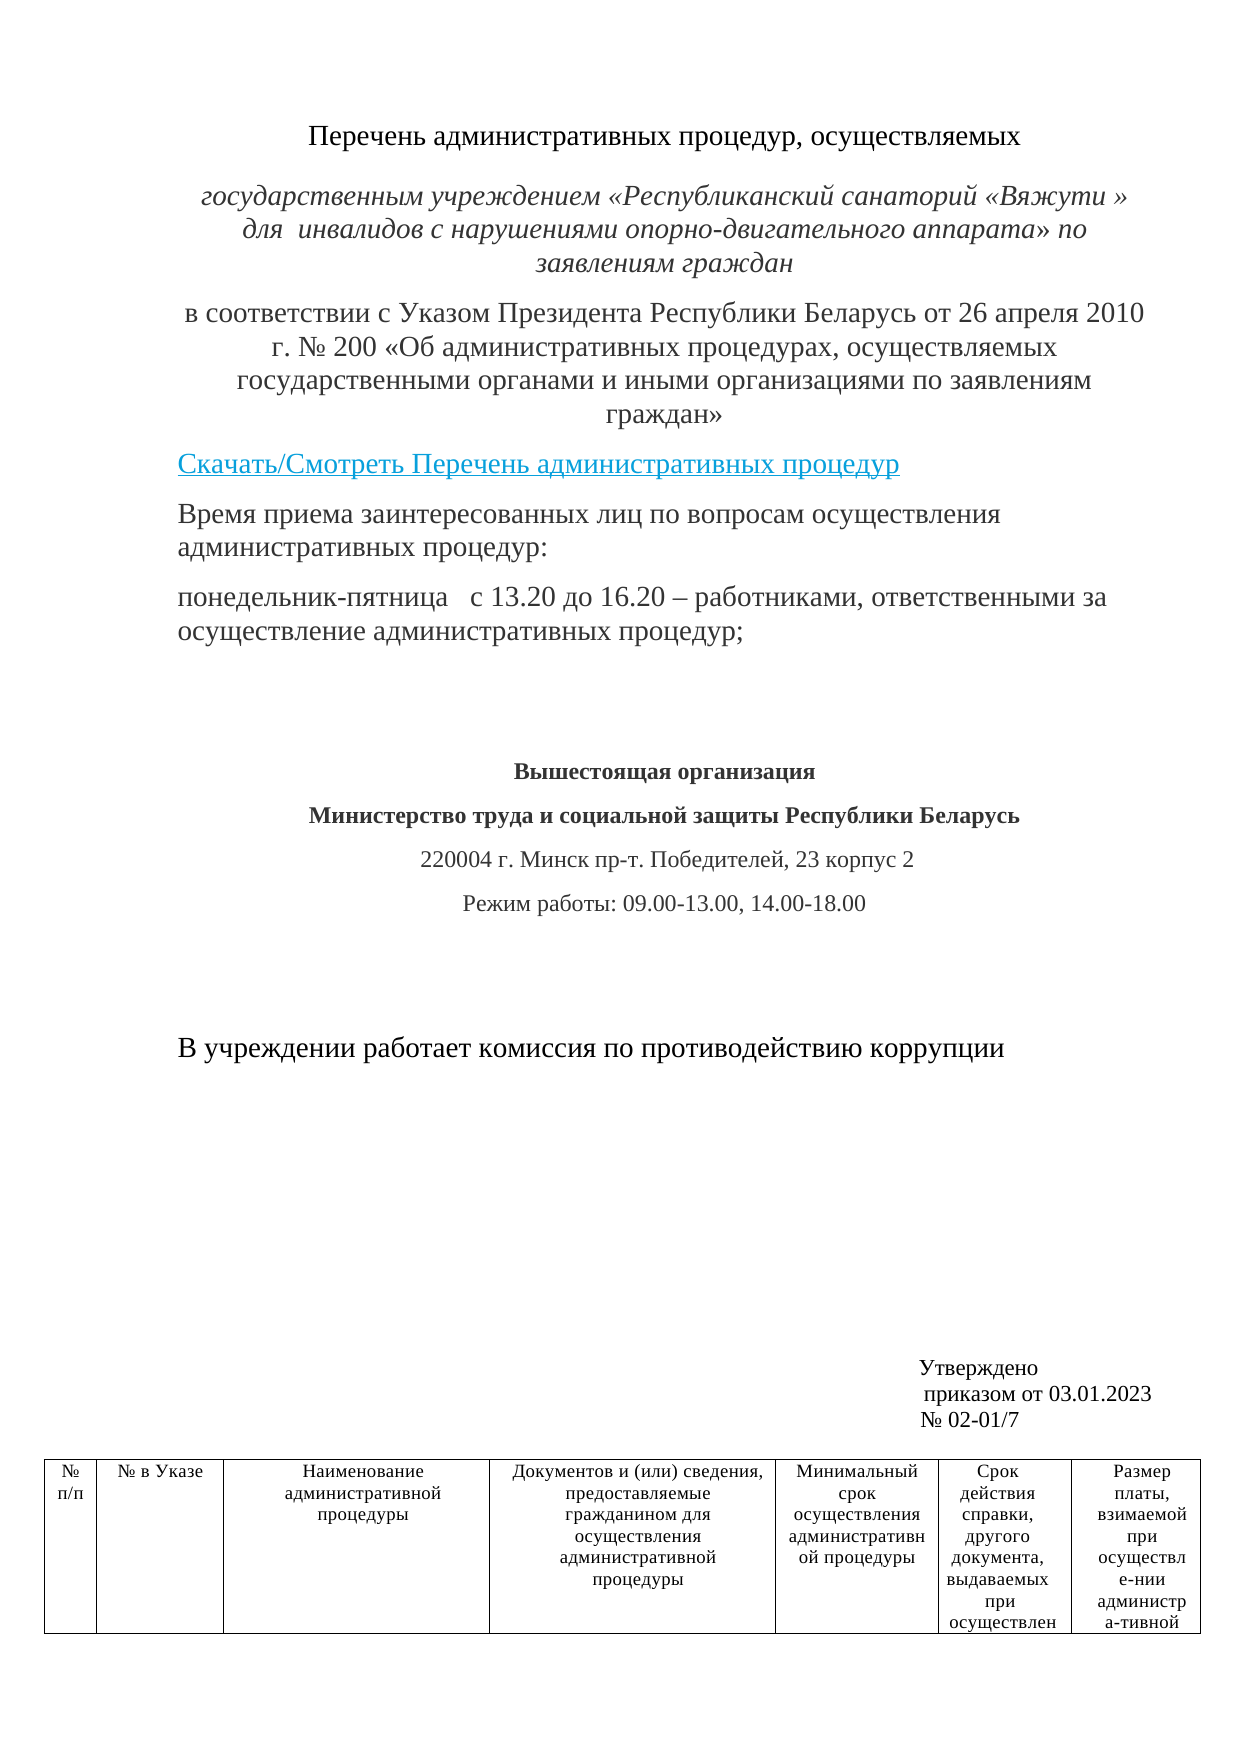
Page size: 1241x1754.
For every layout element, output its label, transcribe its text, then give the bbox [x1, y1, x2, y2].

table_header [1072, 1460, 1200, 1633]
text № 02-01/7 [177, 1406, 1152, 1433]
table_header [490, 1460, 775, 1633]
text приказом от 03.01.2023 [177, 1380, 1152, 1406]
table_header № п/п [45, 1460, 96, 1633]
text В учреждении работает комиссия по противодействию коррупции [177, 1030, 1152, 1064]
text понедельник-пятница с 13.20 до 16.20 – работниками, ответственными за осуществление административных процедур; [177, 579, 1152, 646]
text в соответствии с Указом Президента Республики Беларусь от 26 апреля 2010 г. № 200 «Об административных процедурах, осуществляемых государственными органами и иными организациями по заявлениям граждан» [177, 295, 1152, 429]
text Время приема заинтересованных лиц по вопросам осуществления административных процедур: [177, 496, 1152, 563]
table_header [939, 1460, 1071, 1633]
text Вышестоящая организация [177, 757, 1152, 784]
text Министерство труда и социальной защиты Республики Беларусь [177, 801, 1152, 828]
table_header № в Указе [97, 1460, 223, 1633]
text Режим работы: 09.00-13.00, 14.00-18.00 [177, 889, 1152, 917]
text Перечень административных процедур, осуществляемых [177, 118, 1152, 152]
text Скачать/Смотреть Перечень административных процедур [177, 446, 1152, 479]
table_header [224, 1460, 489, 1633]
text 220004 г. Минск пр-т. Победителей, 23 корпус 2 [177, 845, 1152, 873]
text Утверждено [177, 1354, 1152, 1380]
text государственным учреждением «Республиканский санаторий «Вяжути » для инвалидов с нарушениями опорно-двигательного аппарата» по заявлениям граждан [177, 178, 1152, 279]
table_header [776, 1460, 938, 1633]
